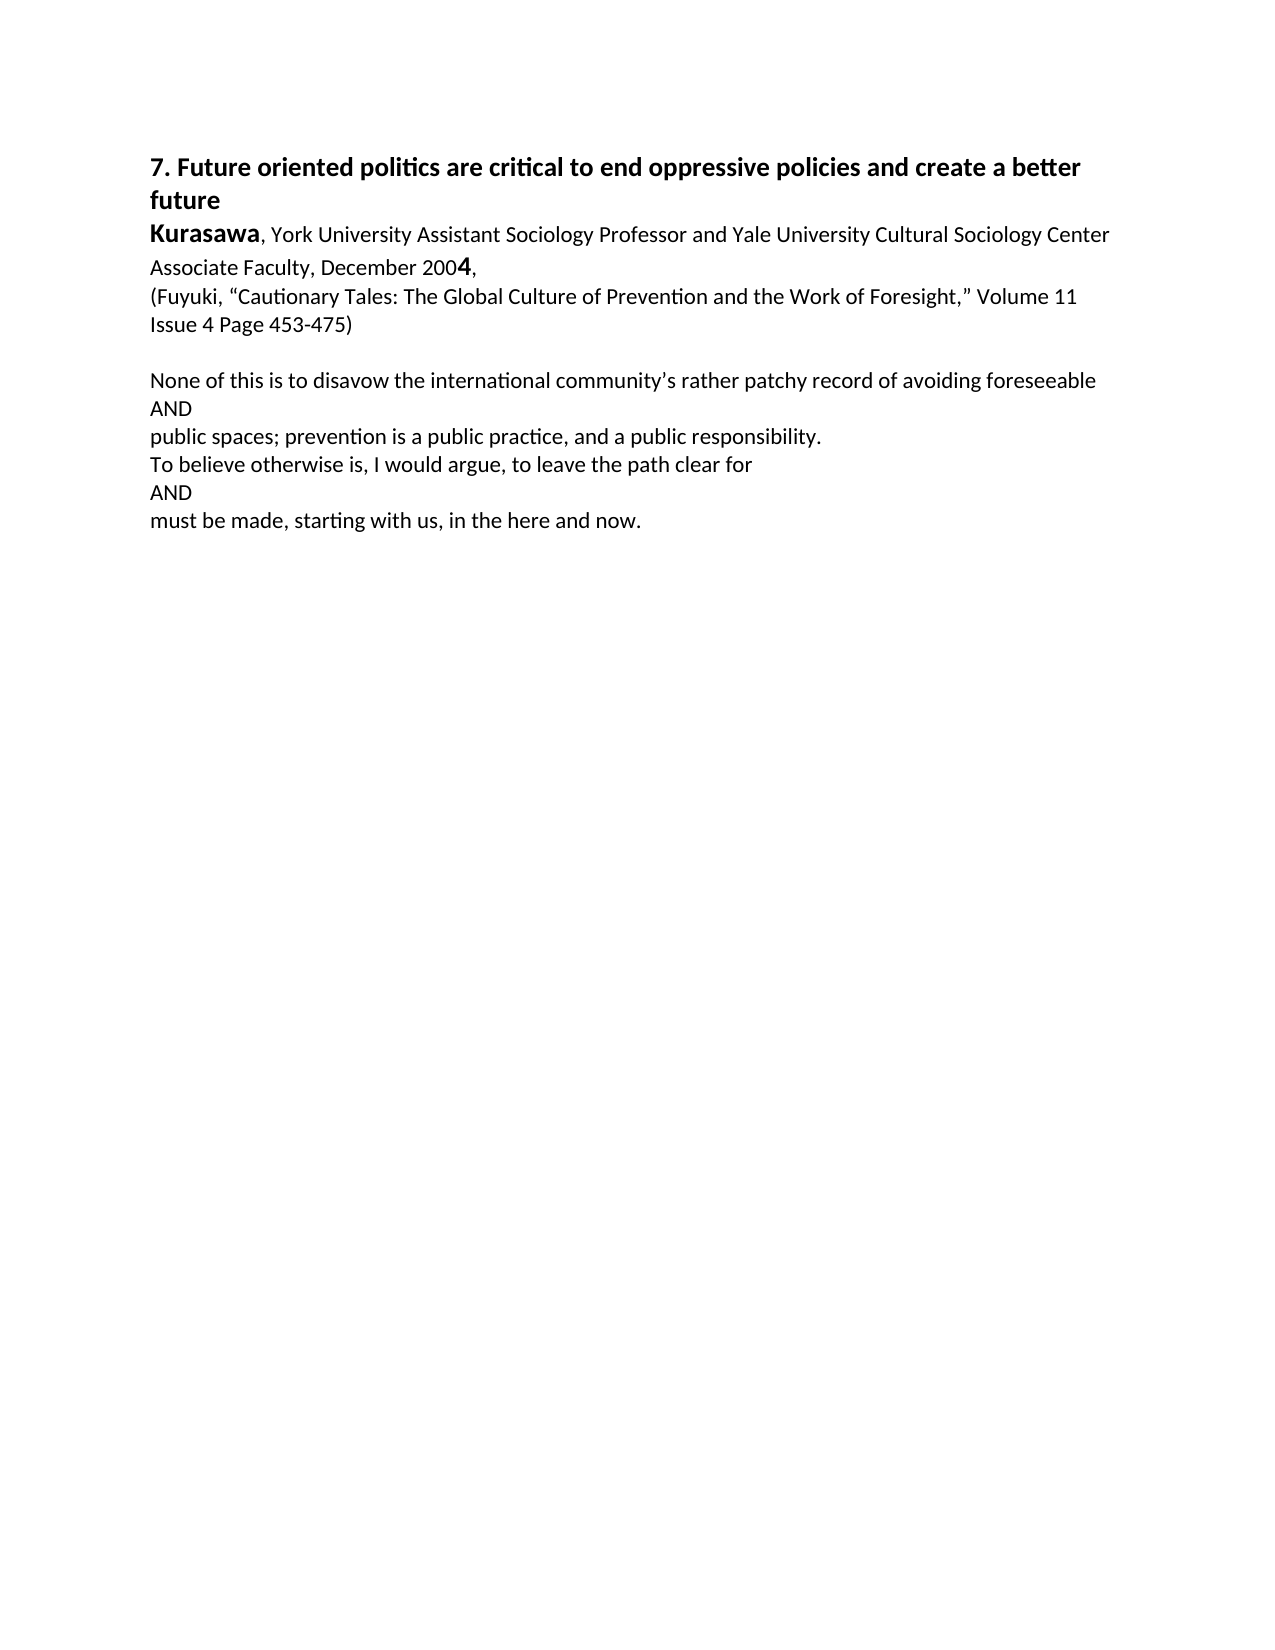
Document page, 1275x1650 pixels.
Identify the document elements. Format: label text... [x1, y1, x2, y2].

text AND [150, 394, 1125, 422]
text (Fuyuki, “Cautionary Tales: The Global Culture of Prevention and the Work of Foresight,” Volume 11 Issue 4 Page 453-475) [150, 282, 1125, 338]
text Kurasawa, York University Assistant Sociology Professor and Yale University Cultural Sociology Center Associate Faculty, December 2004, [150, 216, 1125, 282]
text To believe otherwise is, I would argue, to leave the path clear for [150, 450, 1125, 478]
text must be made, starting with us, in the here and now. [150, 506, 1125, 534]
text AND [150, 478, 1125, 506]
text public spaces; prevention is a public practice, and a public responsibility. [150, 422, 1125, 450]
text None of this is to disavow the international community’s rather patchy record of avoiding foreseeable [150, 366, 1125, 394]
subtitle 7. Future oriented politics are critical to end oppressive policies and create a better future [150, 150, 1125, 216]
